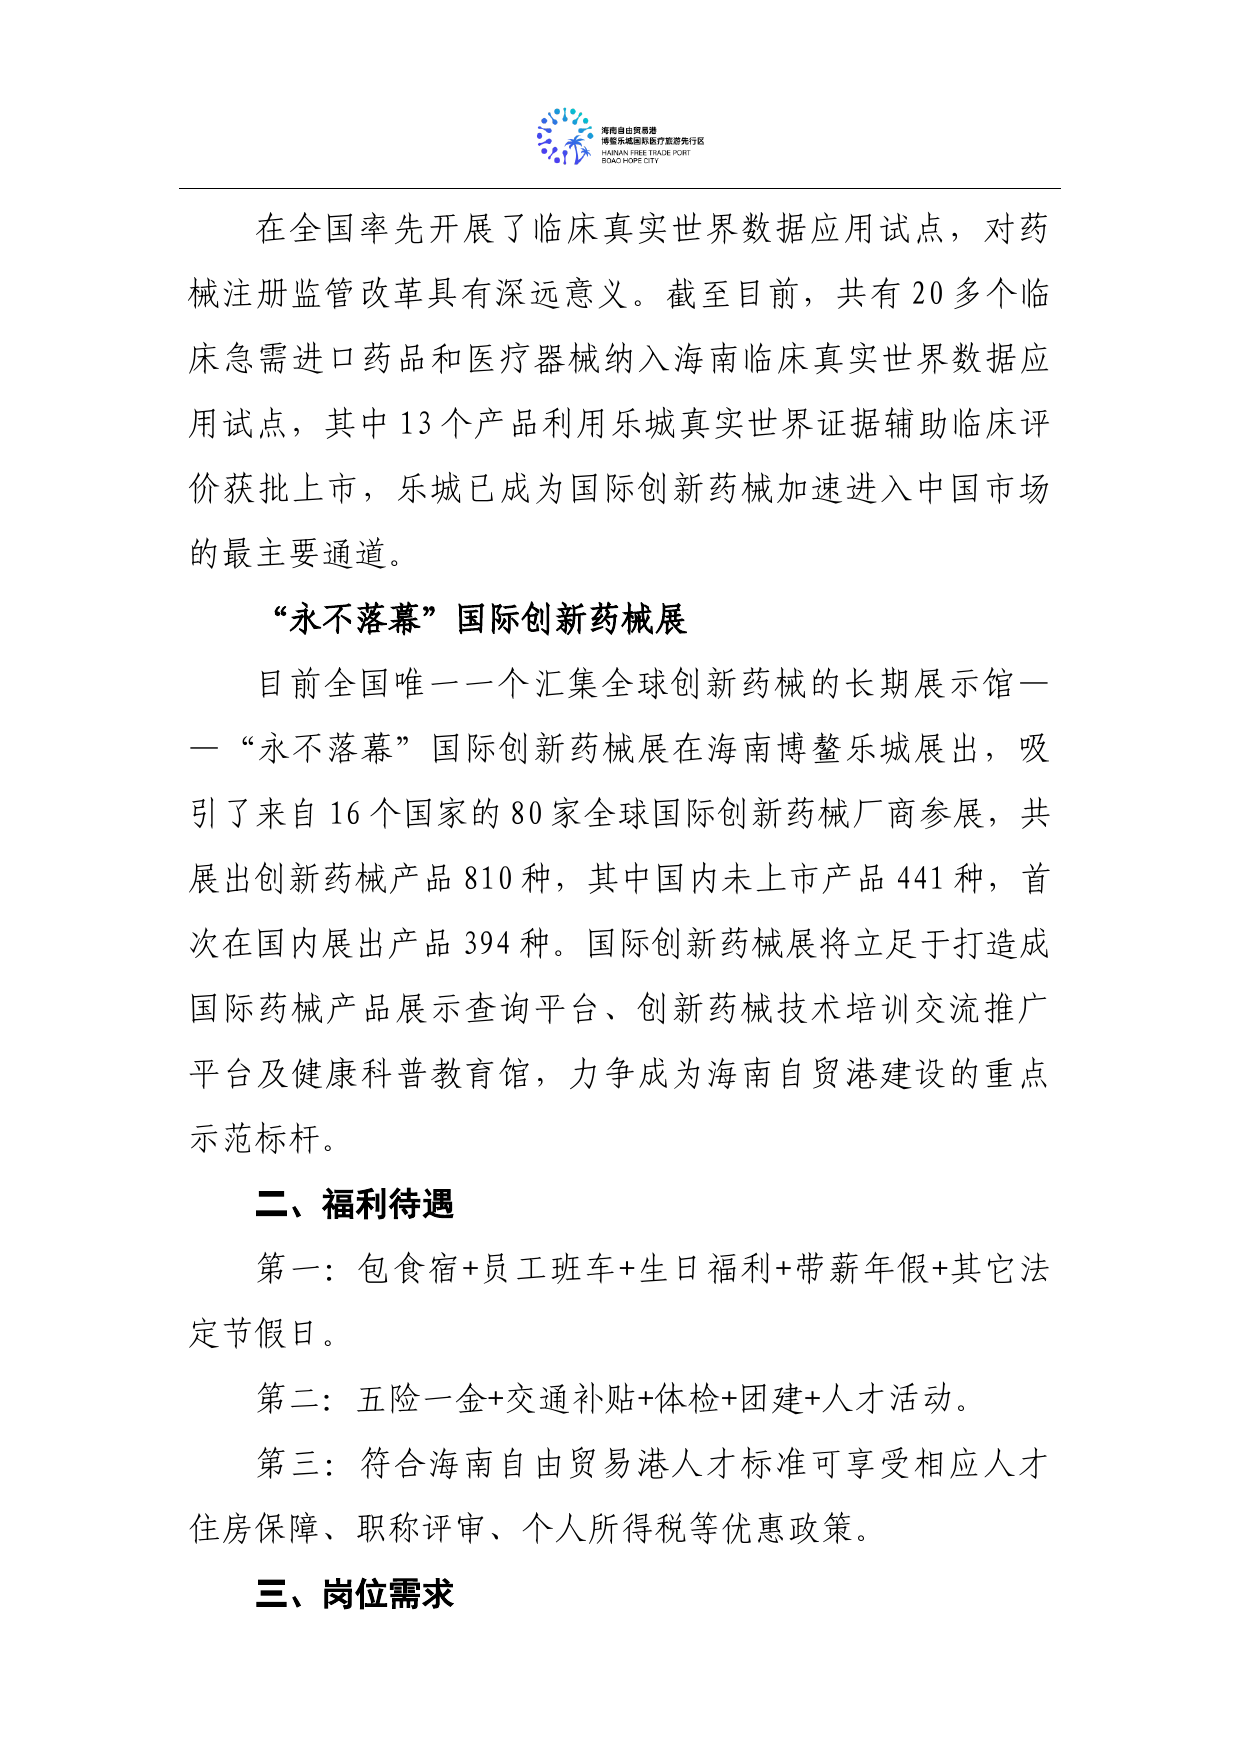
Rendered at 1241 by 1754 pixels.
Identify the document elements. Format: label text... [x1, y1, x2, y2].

text 第一：包食宿+员工班车+生日福利+带薪年假+其它法定节假日。 [187, 1233, 1053, 1363]
text “永不落幕”国际创新药械展 [187, 583, 1053, 648]
text 目前全国唯一一个汇集全球创新药械的长期展示馆——“永不落幕”国际创新药械展在海南博鳌乐城展出，吸引了来自16个国家的80家全球国际创新药械厂商参展，共展出创新药械产品810种，其中国内未上市产品441种，首次在国内展出产品394种。国际创新药械展将立足于打造成国际药械产品展示查询平台、创新药械技术培训交流推广平台及健康科普教育馆，力争成为海南自贸港建设的重点示范标杆。 [187, 648, 1053, 1168]
text 第二：五险一金+交通补贴+体检+团建+人才活动。 [187, 1363, 1053, 1428]
list 福利待遇 [187, 1168, 1053, 1233]
text 第三：符合海南自由贸易港人才标准可享受相应人才住房保障、职称评审、个人所得税等优惠政策。 [187, 1428, 1053, 1558]
list 岗位需求 [187, 1558, 1053, 1623]
text 在全国率先开展了临床真实世界数据应用试点，对药械注册监管改革具有深远意义。截至目前，共有20多个临床急需进口药品和医疗器械纳入海南临床真实世界数据应用试点，其中13个产品利用乐城真实世界证据辅助临床评价获批上市，乐城已成为国际创新药械加速进入中国市场的最主要通道。 [187, 193, 1053, 583]
picture [535, 90, 706, 187]
